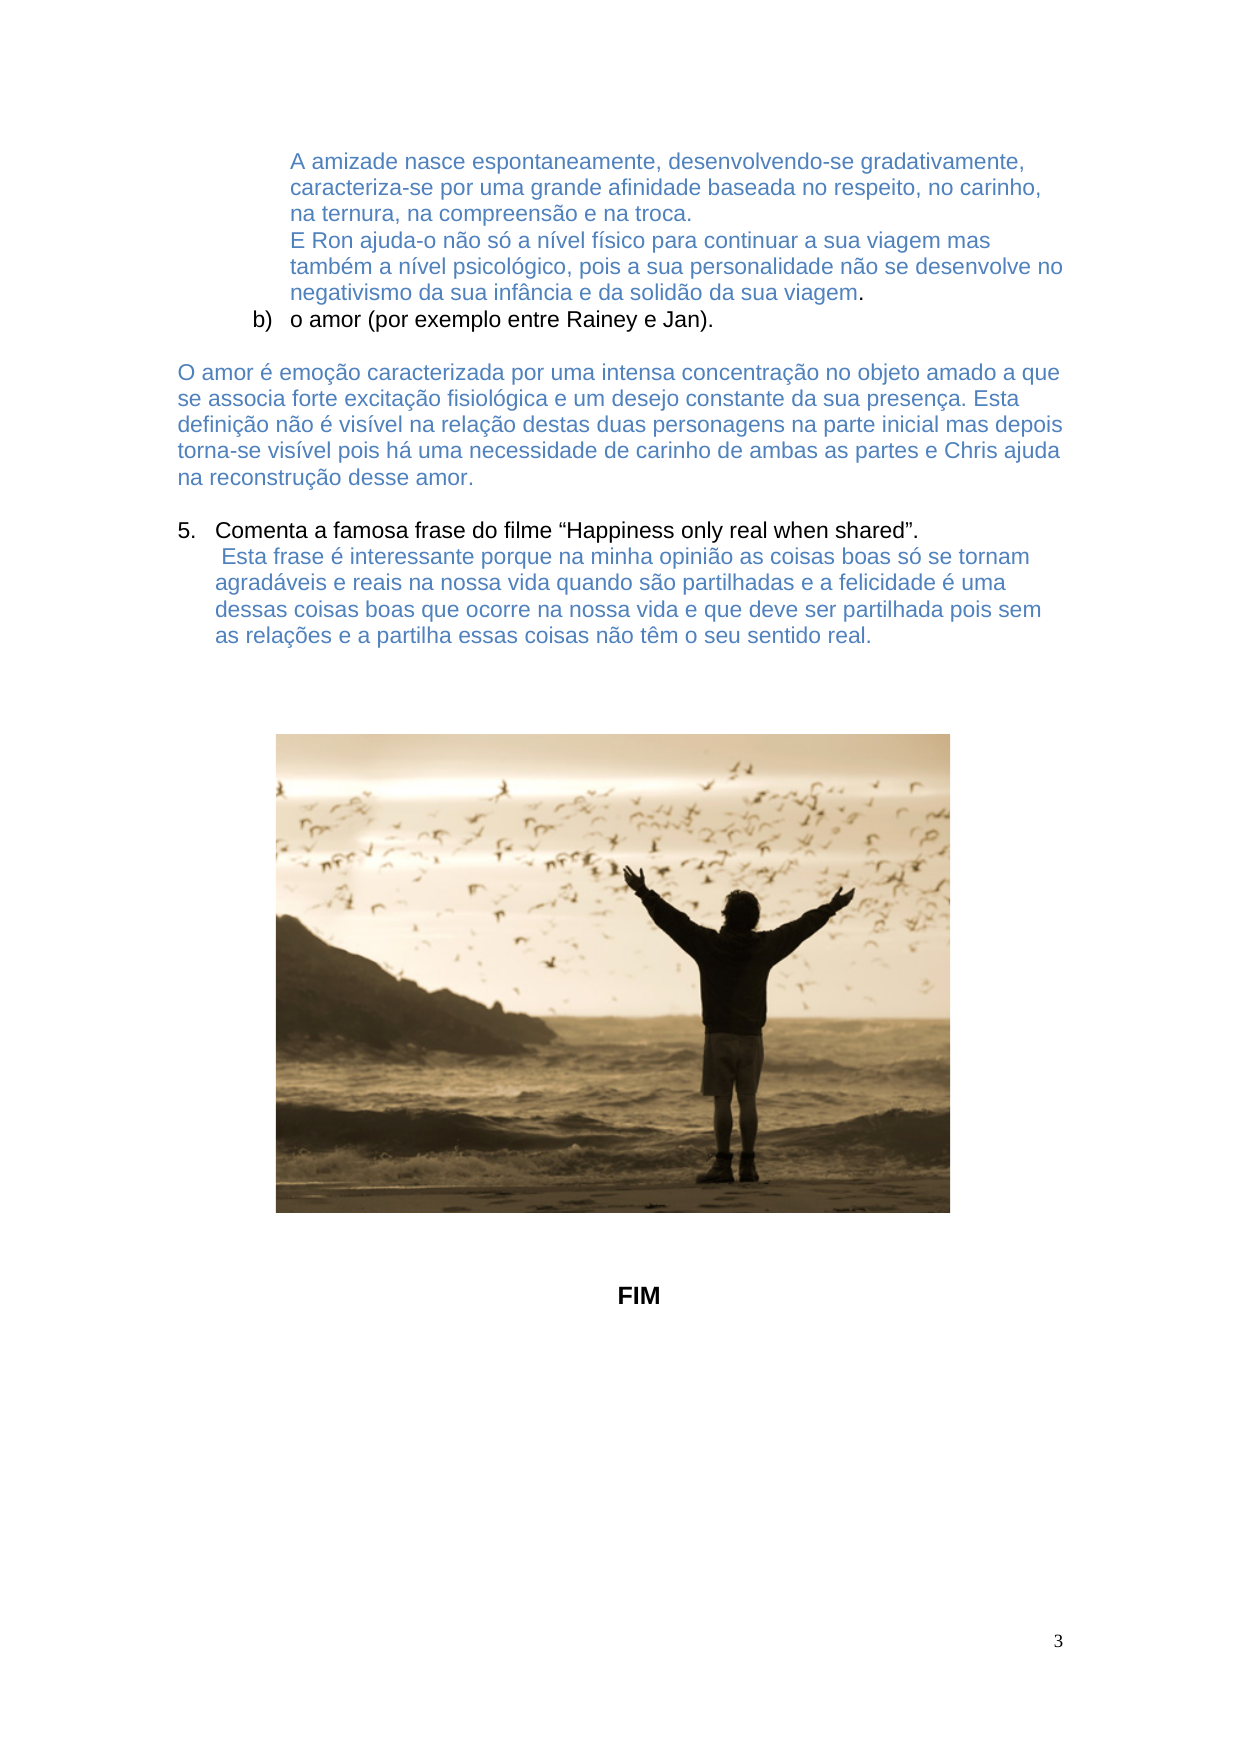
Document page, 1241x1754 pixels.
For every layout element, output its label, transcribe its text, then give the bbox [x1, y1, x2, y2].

picture [275, 734, 950, 1213]
list E Ron ajuda-o não só a nível físico para continuar a sua viagem mas também a nível psicológico, pois a sua personalidade não se desenvolve no negativismo da sua infância e da solidão da sua viagem. [290, 227, 1063, 306]
list A amizade nasce espontaneamente, desenvolvendo-se gradativamente, caracteriza-se por uma grande afinidade baseada no respeito, no carinho, na ternura, na compreensão e na troca. [290, 148, 1063, 227]
list o amor (por exemplo entre Rainey e Jan). [252, 306, 1063, 332]
list Esta frase é interessante porque na minha opinião as coisas boas só se tornam agradáveis e reais na nossa vida quando são partilhadas e a felicidade é uma dessas coisas boas que ocorre na nossa vida e que deve ser partilhada pois sem as relações e a partilha essas coisas não têm o seu sentido real. [215, 543, 1063, 648]
list FIM [215, 1281, 1063, 1309]
list Comenta a famosa frase do filme “Happiness only real when shared”. [177, 517, 1063, 543]
text O amor é emoção caracterizada por uma intensa concentração no objeto amado a que se associa forte excitação fisiológica e um desejo constante da sua presença. Esta definição não é visível na relação destas duas personagens na parte inicial mas depois torna-se visível pois há uma necessidade de carinho de ambas as partes e Chris ajuda na reconstrução desse amor. [177, 358, 1063, 490]
